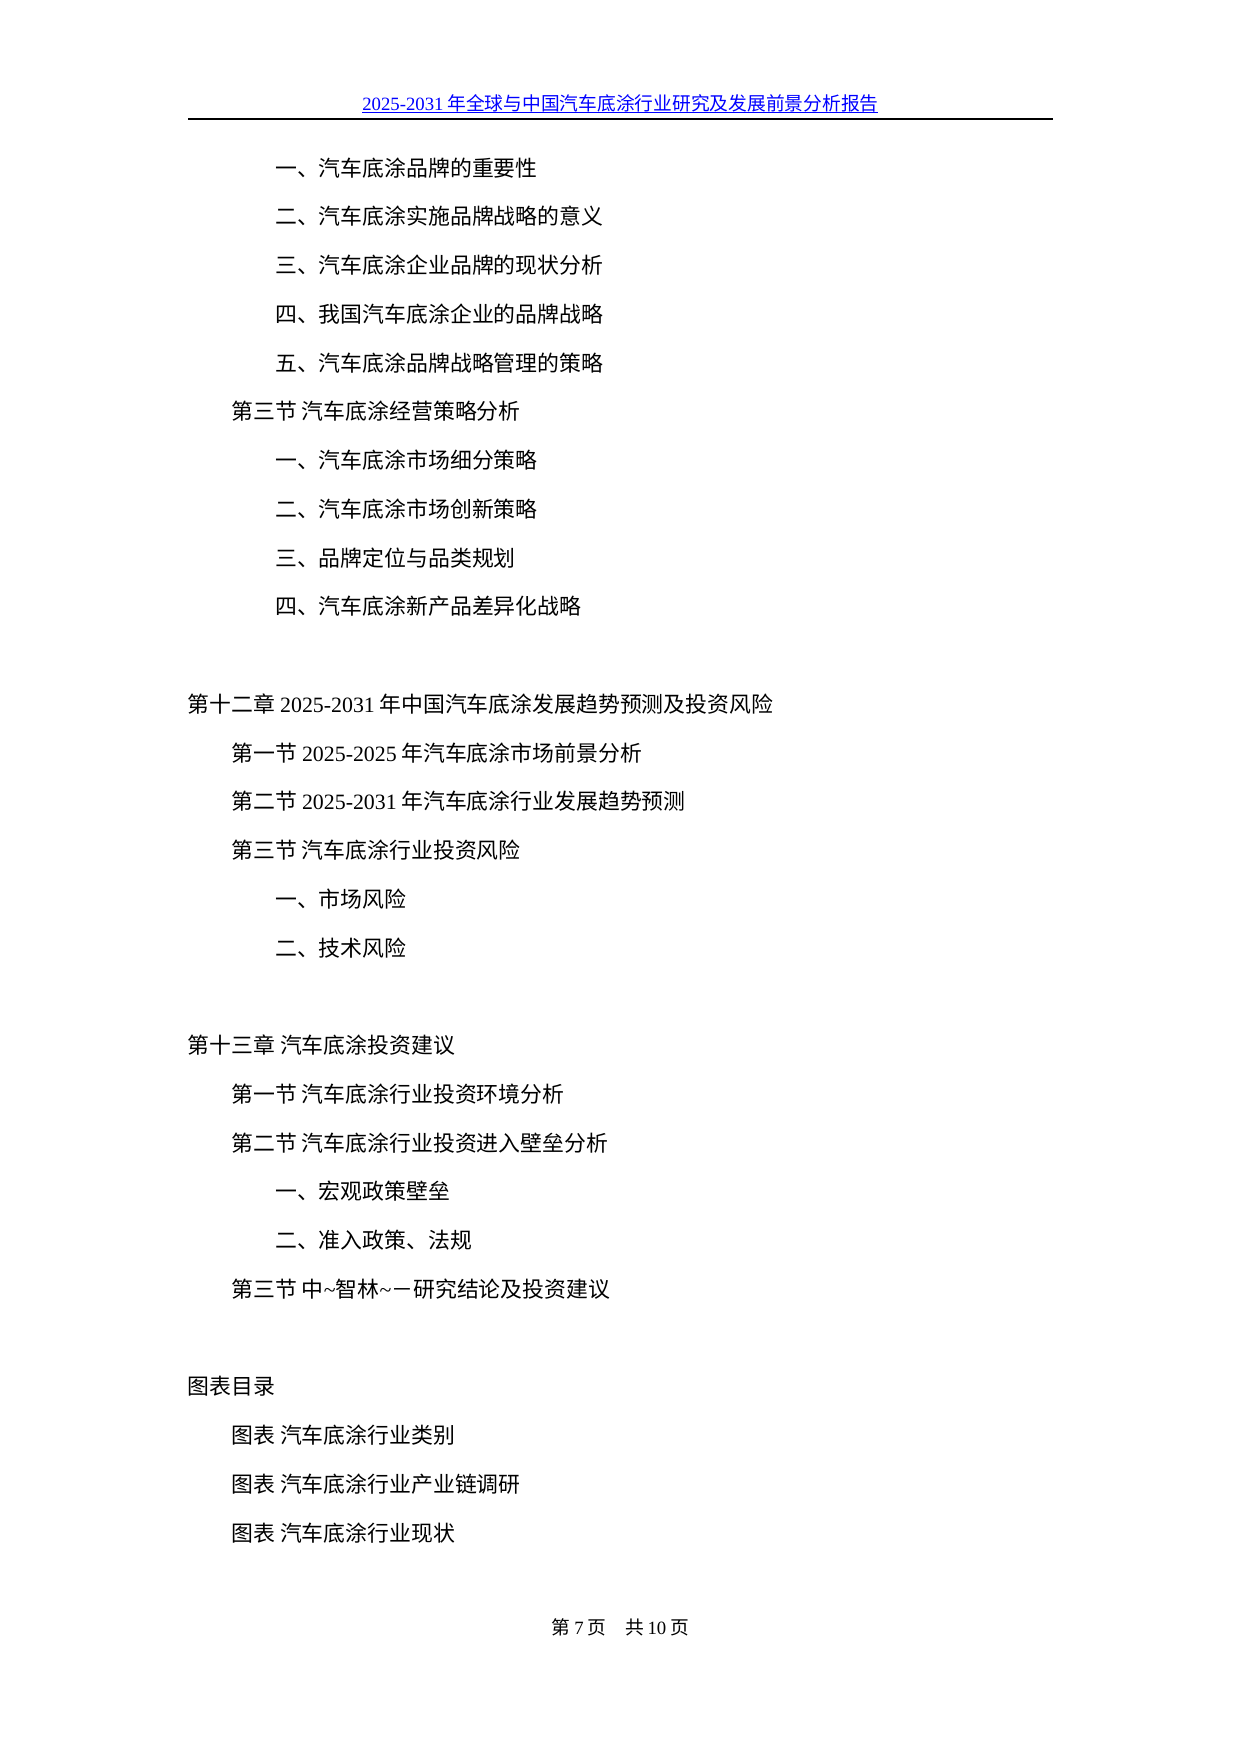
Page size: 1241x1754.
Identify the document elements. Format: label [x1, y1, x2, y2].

text [187, 150, 1053, 1548]
